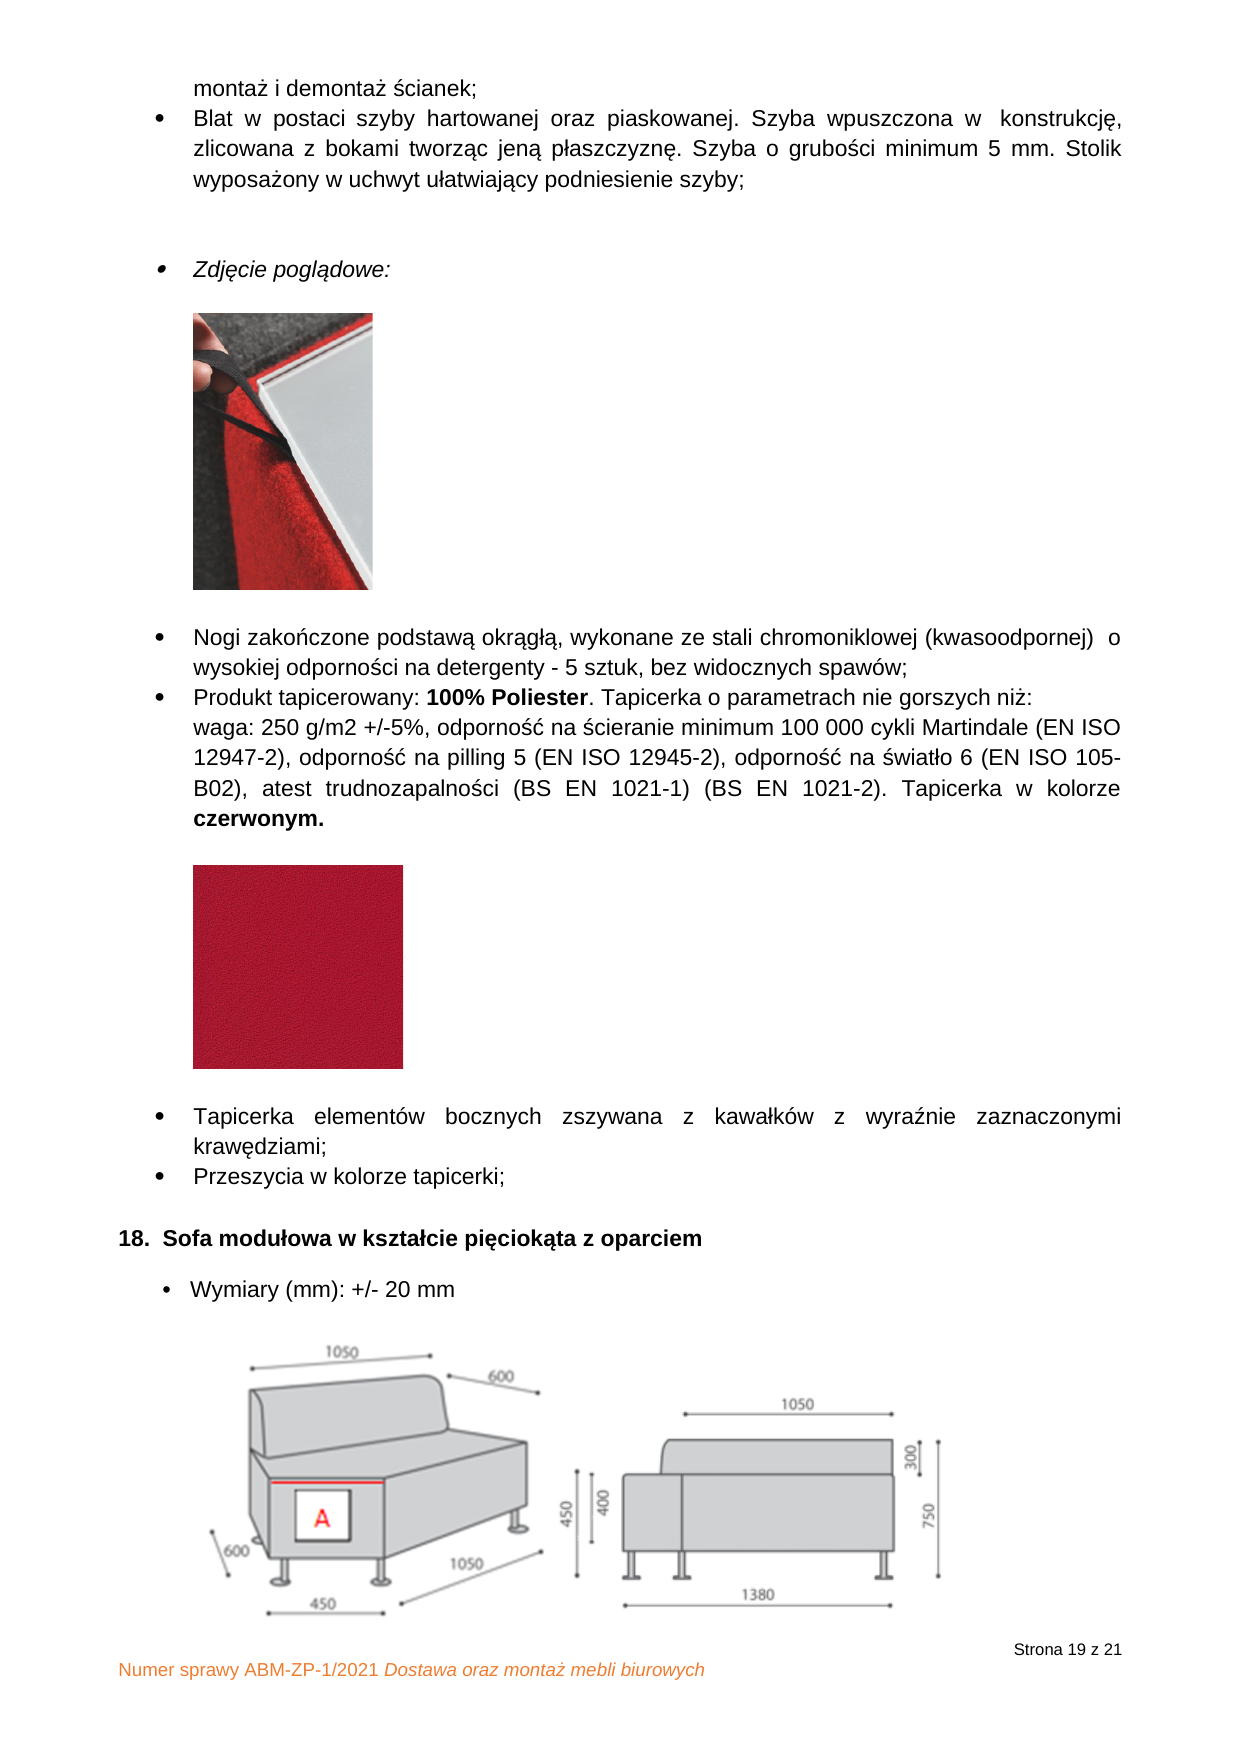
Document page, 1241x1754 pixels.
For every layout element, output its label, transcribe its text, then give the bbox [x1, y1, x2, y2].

list • Wymiary (mm): +/- 20 mm [162, 1276, 1122, 1303]
list Nogi zakończone podstawą okrągłą, wykonane ze stali chromoniklowej (kwasoodpornej) o wysokiej odporności na detergenty - 5 sztuk, bez widocznych spawów; [156, 623, 1122, 680]
list Sofa modułowa w kształcie pięciokąta z oparciem [118, 1225, 1122, 1252]
list Blat w postaci szyby hartowanej oraz piaskowanej. Szyba wpuszczona w konstrukcję, zlicowana z bokami tworząc jeną płaszczyznę. Szyba o grubości minimum 5 mm. Stolik wyposażony w uchwyt ułatwiający podniesienie szyby; [156, 105, 1122, 192]
list Zdjęcie poglądowe: [156, 256, 1122, 283]
picture [193, 313, 373, 590]
picture [193, 865, 404, 1069]
picture [193, 1336, 958, 1621]
list Przeszycia w kolorze tapicerki; [156, 1163, 1122, 1189]
list Produkt tapicerowany: 100% Poliester. Tapicerka o parametrach nie gorszych niż: [156, 684, 1122, 710]
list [156, 75, 1122, 101]
text waga: 250 g/m2 +/-5%, odporność na ścieranie minimum 100 000 cykli Martindale (EN ISO 12947-2), odporność na pilling 5 (EN ISO 12945-2), odporność na światło 6 (EN ISO 105-B02), atest trudnozapalności (BS EN 1021-1) (BS EN 1021-2). Tapicerka w kolorze czerwonym. [193, 714, 1122, 831]
list Tapicerka elementów bocznych zszywana z kawałków z wyraźnie zaznaczonymi krawędziami; [156, 1103, 1122, 1159]
